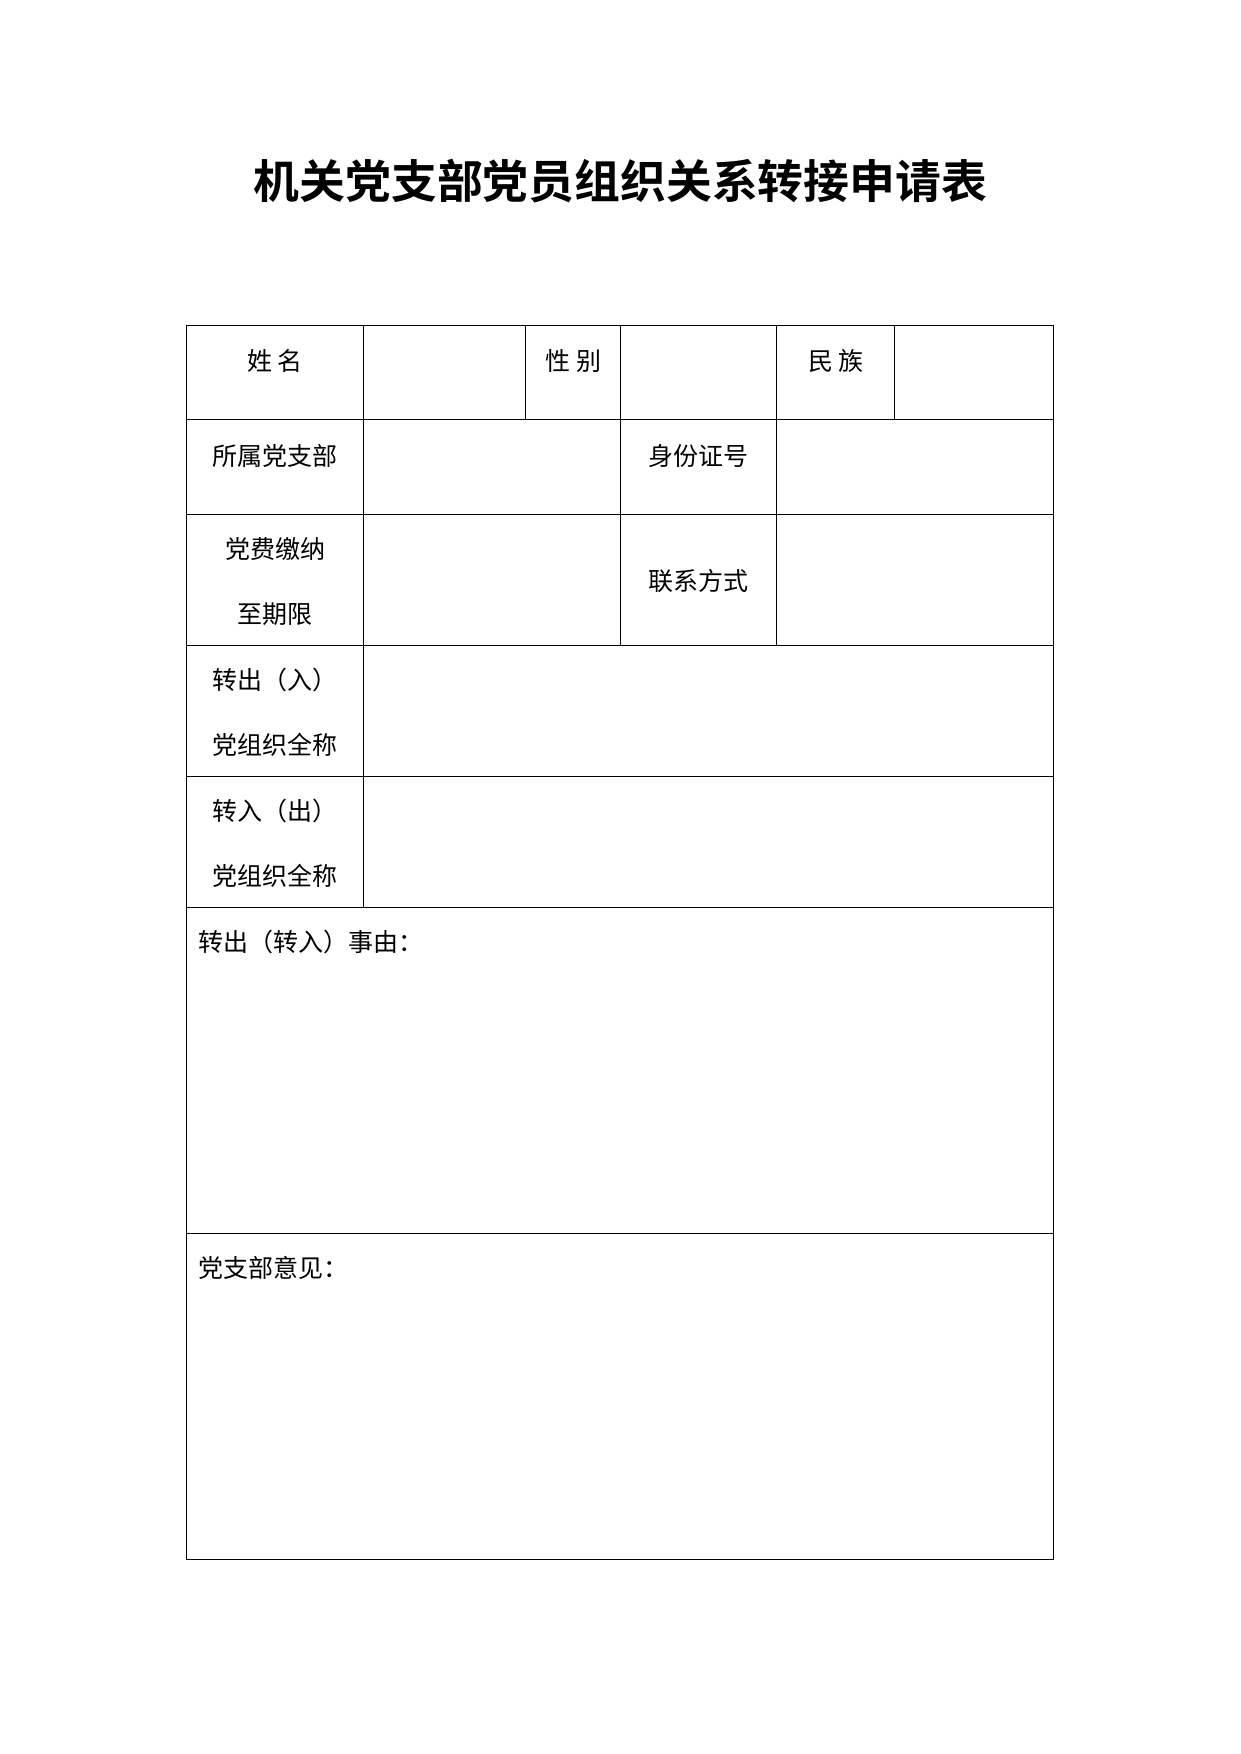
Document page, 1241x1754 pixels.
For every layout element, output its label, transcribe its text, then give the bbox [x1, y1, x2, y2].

table_header [621, 326, 776, 419]
table_cell 身份证号 [621, 420, 776, 514]
table_cell 党费缴纳 至期限 [187, 515, 363, 645]
table_cell 联系方式 [621, 515, 776, 645]
table_cell [364, 646, 1053, 776]
table_cell [777, 420, 1053, 514]
table_cell [777, 515, 1053, 645]
table_cell 所属党支部 [187, 420, 363, 514]
table_header 性 别 [526, 326, 620, 419]
table_cell [364, 515, 620, 645]
table_header 民 族 [777, 326, 894, 419]
table_cell 转出（转入）事由： [187, 908, 1053, 1233]
text 机关党支部党员组织关系转接申请表 [186, 129, 1054, 227]
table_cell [187, 1234, 1053, 1559]
table_header [364, 326, 525, 419]
table_header 姓 名 [187, 326, 363, 419]
table_header [895, 326, 1053, 419]
table_cell [364, 420, 620, 514]
table_cell [364, 777, 1053, 907]
table_cell 转入（出） 党组织全称 [187, 777, 363, 907]
table_cell 转出（入） 党组织全称 [187, 646, 363, 776]
